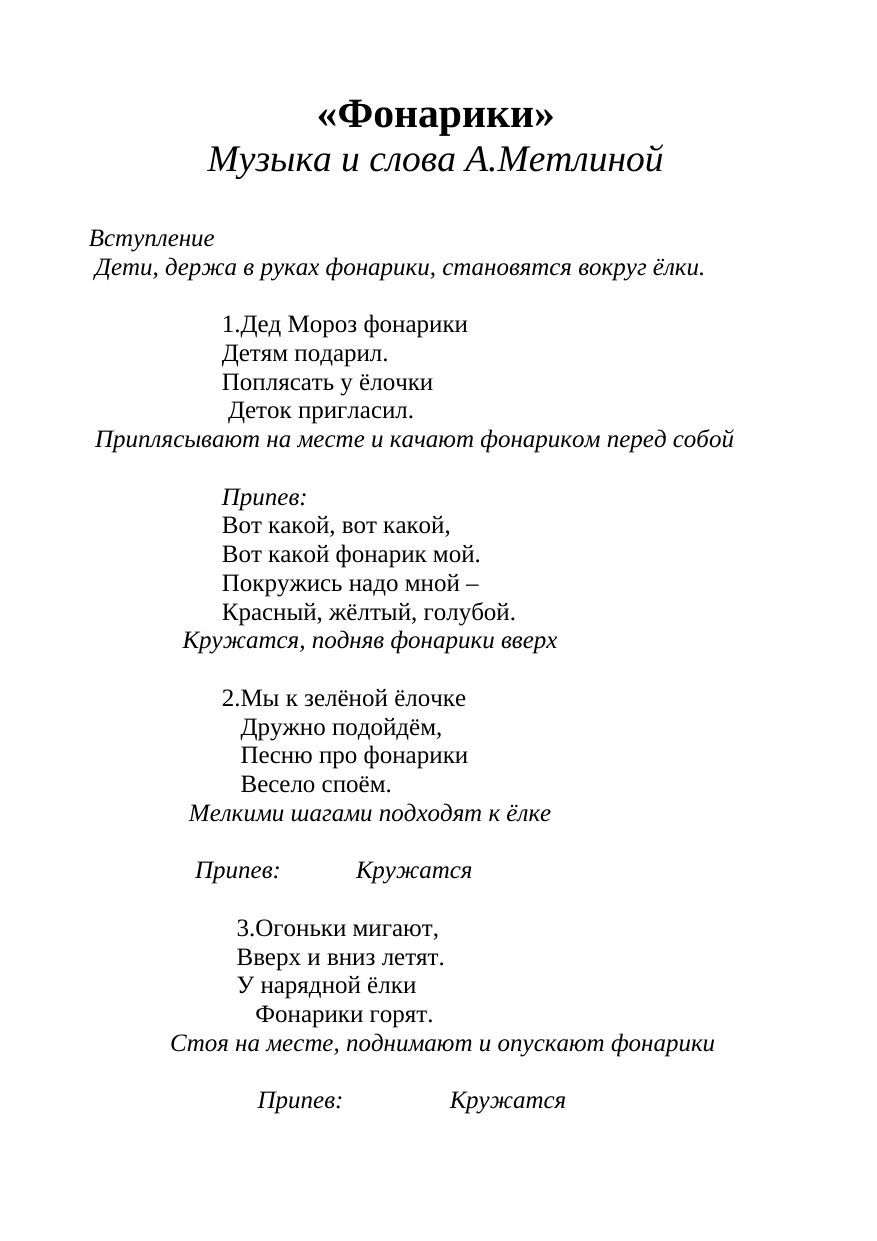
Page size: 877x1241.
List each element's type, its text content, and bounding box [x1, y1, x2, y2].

text 1.Дед Мороз фонарики [222, 309, 783, 338]
text Покружись надо мной – [222, 568, 783, 597]
text Вот какой, вот какой, [222, 510, 783, 539]
text Приплясывают на месте и качают фонариком перед собой [89, 424, 783, 453]
text Вверх и вниз летят. [236, 942, 783, 970]
text Мелкими шагами подходят к ёлке [89, 798, 783, 827]
text Припев: [222, 482, 783, 510]
text Музыка и слова А.Метлиной [89, 137, 783, 180]
text Вступление [89, 223, 783, 252]
text Деток пригласил. [222, 395, 783, 424]
text Красный, жёлтый, голубой. [222, 597, 783, 625]
text Фонарики горят. [236, 999, 783, 1028]
text Поплясать у ёлочки [222, 367, 783, 395]
text Вот какой фонарик мой. [222, 539, 783, 568]
text Детям подарил. [222, 338, 783, 367]
text Дружно подойдём, [222, 712, 783, 740]
text Весело споём. [222, 769, 783, 798]
text 3.Огоньки мигают, [236, 913, 783, 942]
text Припев: Кружатся [89, 855, 783, 884]
text Стоя на месте, поднимают и опускают фонарики [89, 1028, 783, 1057]
text Кружатся, подняв фонарики вверх [89, 625, 783, 654]
text Песню про фонарики [222, 740, 783, 769]
text Припев: Кружатся [89, 1085, 783, 1114]
text У нарядной ёлки [236, 970, 783, 999]
text «Фонарики» [89, 89, 783, 137]
text 2.Мы к зелёной ёлочке [222, 683, 783, 712]
text Дети, держа в руках фонарики, становятся вокруг ёлки. [89, 252, 783, 280]
